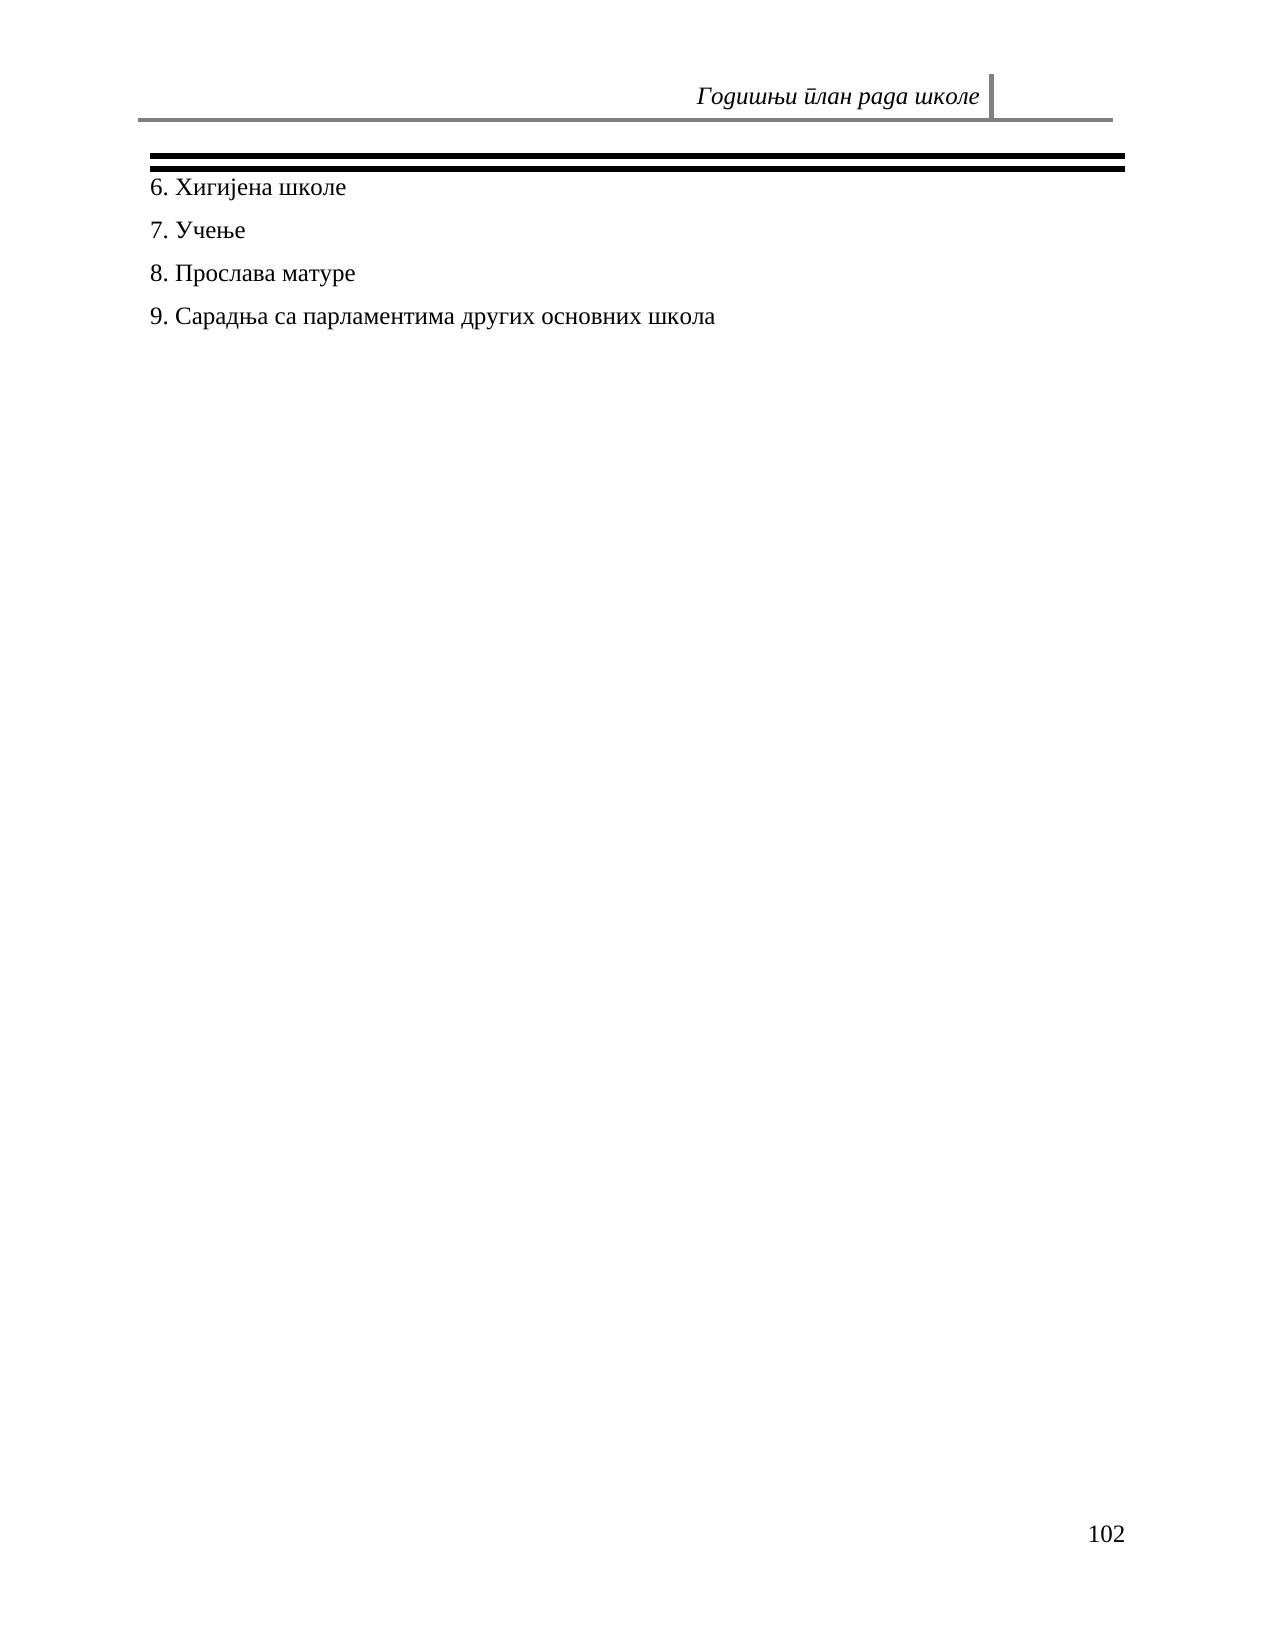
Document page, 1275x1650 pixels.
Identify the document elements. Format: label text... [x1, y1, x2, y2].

text 7. Учење [150, 215, 1134, 244]
text 9. Сарадња са парламентима других основних школа [150, 301, 1134, 330]
text 6. Хигијена школе [150, 172, 1134, 201]
text 8. Прослава матуре [150, 258, 1134, 287]
